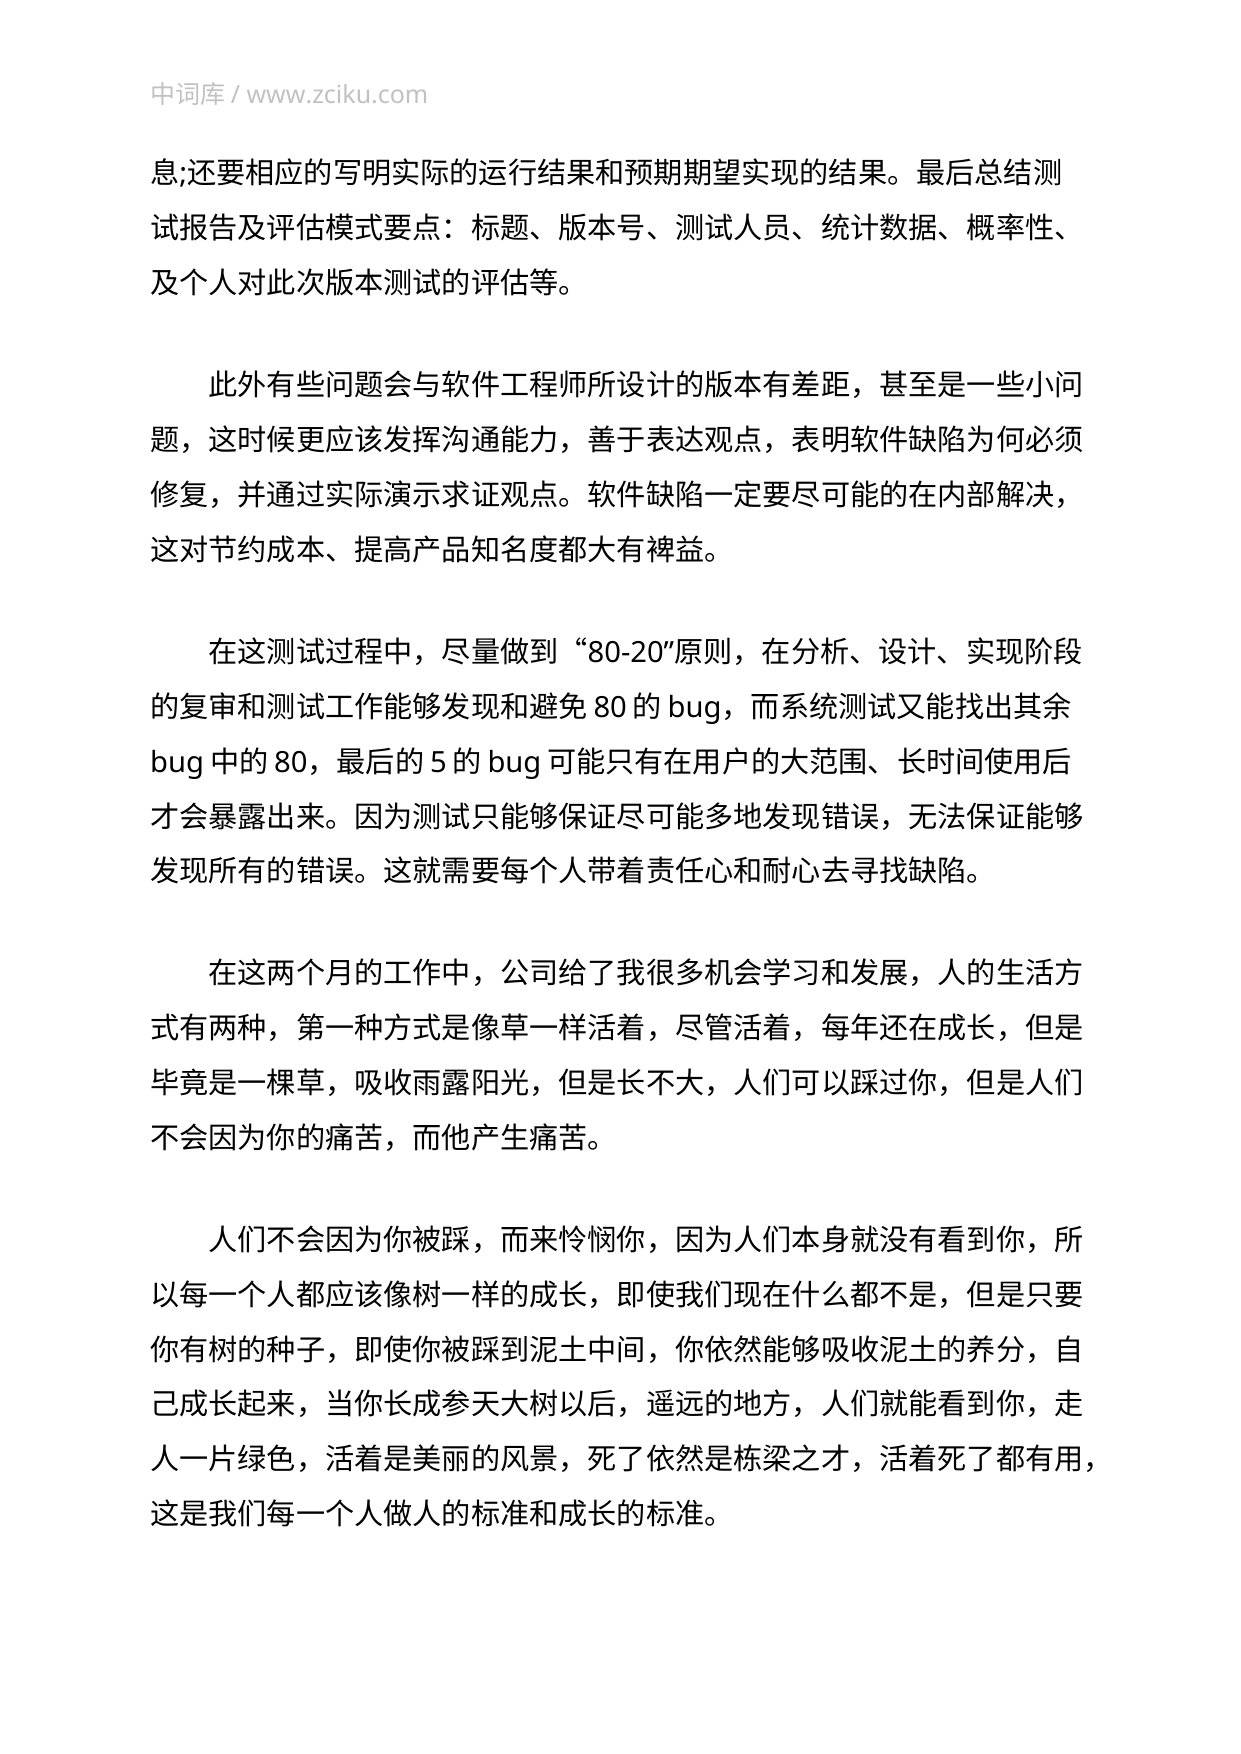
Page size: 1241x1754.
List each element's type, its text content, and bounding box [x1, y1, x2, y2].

text 在这两个月的工作中，公司给了我很多机会学习和发展，人的生活方式有两种，第一种方式是像草一样活着，尽管活着，每年还在成长，但是毕竟是一棵草，吸收雨露阳光，但是长不大，人们可以踩过你，但是人们不会因为你的痛苦，而他产生痛苦。 [150, 950, 1090, 1157]
text 人们不会因为你被踩，而来怜悯你，因为人们本身就没有看到你，所以每一个人都应该像树一样的成长，即使我们现在什么都不是，但是只要你有树的种子，即使你被踩到泥土中间，你依然能够吸收泥土的养分，自己成长起来，当你长成参天大树以后，遥远的地方，人们就能看到你，走人一片绿色，活着是美丽的风景，死了依然是栋梁之才，活着死了都有用，这是我们每一个人做人的标准和成长的标准。 [150, 1216, 1090, 1533]
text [150, 150, 1090, 302]
text 在这测试过程中，尽量做到“80-20”原则，在分析、设计、实现阶段的复审和测试工作能够发现和避免80的bug，而系统测试又能找出其余bug中的80，最后的5的bug可能只有在用户的大范围、长时间使用后才会暴露出来。因为测试只能够保证尽可能多地发现错误，无法保证能够发现所有的错误。这就需要每个人带着责任心和耐心去寻找缺陷。 [150, 628, 1090, 890]
text 此外有些问题会与软件工程师所设计的版本有差距，甚至是一些小问题，这时候更应该发挥沟通能力，善于表达观点，表明软件缺陷为何必须修复，并通过实际演示求证观点。软件缺陷一定要尽可能的在内部解决，这对节约成本、提高产品知名度都大有裨益。 [150, 362, 1090, 569]
